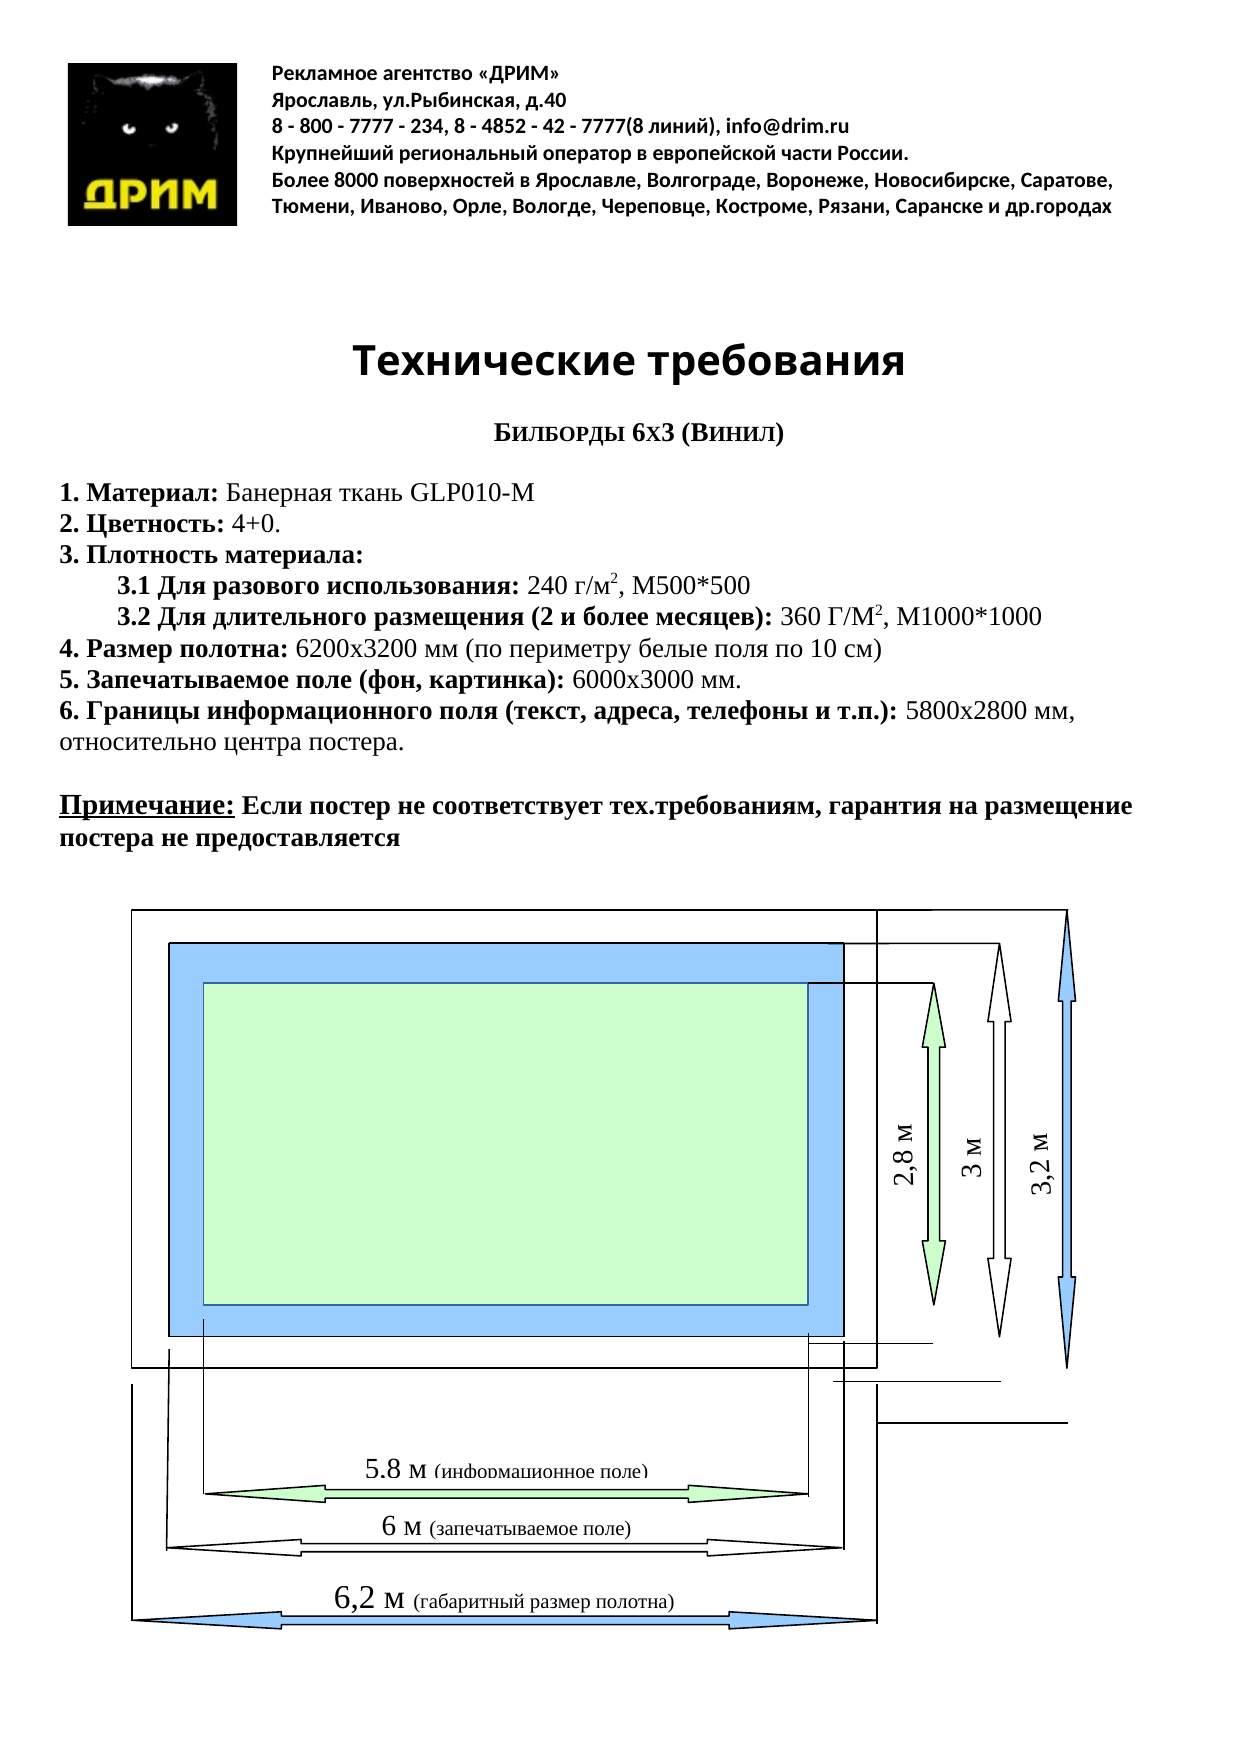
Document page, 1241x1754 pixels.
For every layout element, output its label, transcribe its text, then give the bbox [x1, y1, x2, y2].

picture [67, 63, 238, 226]
text 3.1 Для разового использования: 240 г/м2, М500*500 [97, 569, 1181, 601]
text Рекламное агентство «ДРИМ» [272, 59, 1181, 86]
text Ярославль, ул.Рыбинская, д.40 [272, 86, 1181, 112]
text 3. Плотность материала: [59, 538, 1181, 569]
text 5. Запечатываемое поле (фон, картинка): 6000х3000 мм. [59, 663, 1181, 694]
text Более 8000 поверхностей в Ярославле, Волгограде, Воронеже, Новосибирске, Саратове, Тюмени, Иваново, Орле, Вологде, Череповце, Костроме, Рязани, Саранске и др.городах [272, 166, 1181, 219]
text 8 - 800 - 7777 - 234, 8 - 4852 - 42 - 7777(8 линий), info@drim.ru [272, 112, 1181, 139]
text 3.2 Для длительного размещения (2 и более месяцев): 360 Г/М2, М1000*1000 [97, 601, 1181, 632]
text Крупнейший региональный оператор в европейской части России. [272, 139, 1181, 166]
text 1. Материал: Банерная ткань GLP010-M [59, 476, 1181, 507]
text Примечание: Если постер не соответствует тех.требованиям, гарантия на размещение постера не предоставляется [59, 787, 1181, 852]
text 2. Цветность: 4+0. [59, 507, 1181, 538]
text 4. Размер полотна: 6200х3200 мм (по периметру белые поля по 10 см) [59, 632, 1181, 663]
text 6. Границы информационного поля (текст, адреса, телефоны и т.п.): 5800х2800 мм, относительно центра постера. [59, 694, 1181, 756]
text Билборды 6х3 (Винил) [97, 416, 1181, 447]
subtitle Технические требования [77, 331, 1181, 388]
